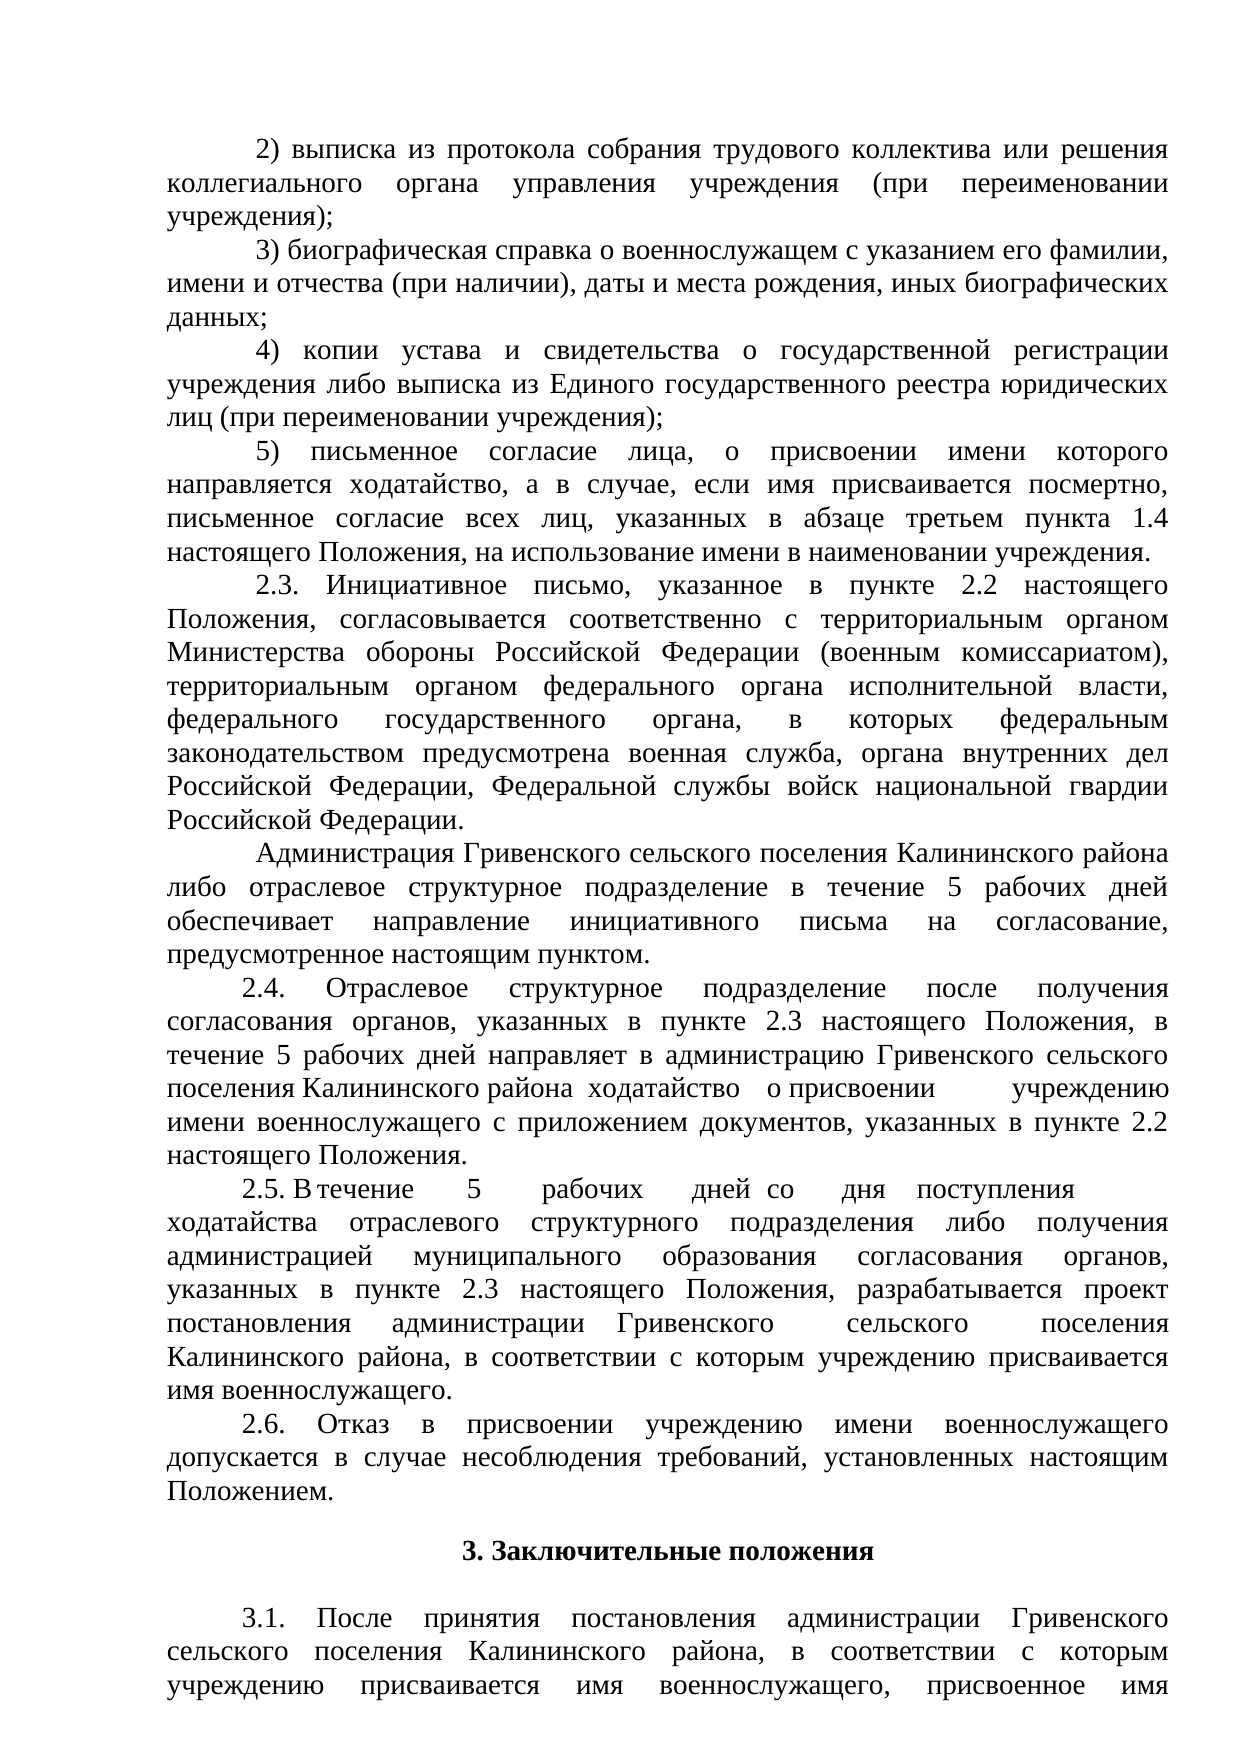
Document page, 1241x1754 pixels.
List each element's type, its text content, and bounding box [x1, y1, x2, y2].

text 3. Заключительные положения [167, 1533, 1169, 1566]
text 2.4. Отраслевое структурное подразделение после получения согласования органов, указанных в пункте 2.3 настоящего Положения, в течение 5 рабочих дней направляет в администрацию Гривенского сельского поселения Калининского района ходатайство о присвоении учреждению имени военнослужащего с приложением документов, указанных в пункте 2.2 настоящего Положения. [167, 970, 1169, 1171]
text Администрация Гривенского сельского поселения Калининского района либо отраслевое структурное подразделение в течение 5 рабочих дней обеспечивает направление инициативного письма на согласование, предусмотренное настоящим пунктом. [167, 836, 1169, 970]
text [167, 1600, 1169, 1701]
text 4) копии устава и свидетельства о государственной регистрации учреждения либо выписка из Единого государственного реестра юридических лиц (при переименовании учреждения); [167, 332, 1169, 433]
text 5) письменное согласие лица, о присвоении имени которого направляется ходатайство, а в случае, если имя присваивается посмертно, письменное согласие всех лиц, указанных в абзаце третьем пункта 1.4 настоящего Положения, на использование имени в наименовании учреждения. [167, 433, 1169, 567]
text 2.3. Инициативное письмо, указанное в пункте 2.2 настоящего Положения, согласовывается соответственно с территориальным органом Министерства обороны Российской Федерации (военным комиссариатом), территориальным органом федерального органа исполнительной власти, федерального государственного органа, в которых федеральным законодательством предусмотрена военная служба, органа внутренних дел Российской Федерации, Федеральной службы войск национальной гвардии Российской Федерации. [167, 567, 1169, 836]
text 3) биографическая справка о военнослужащем с указанием его фамилии, имени и отчества (при наличии), даты и места рождения, иных биографических данных; [167, 232, 1169, 332]
text 2) выписка из протокола собрания трудового коллектива или решения коллегиального органа управления учреждения (при переименовании учреждения); [167, 131, 1169, 232]
text 2.5. В течение 5 рабочих дней со дня поступления ходатайства отраслевого структурного подразделения либо получения администрацией муниципального образования согласования органов, указанных в пункте 2.3 настоящего Положения, разрабатывается проект постановления администрации Гривенского сельского поселения Калининского района, в соответствии с которым учреждению присваивается имя военнослужащего. [167, 1171, 1169, 1406]
text 2.6. Отказ в присвоении учреждению имени военнослужащего допускается в случае несоблюдения требований, установленных настоящим Положением. [167, 1406, 1169, 1506]
